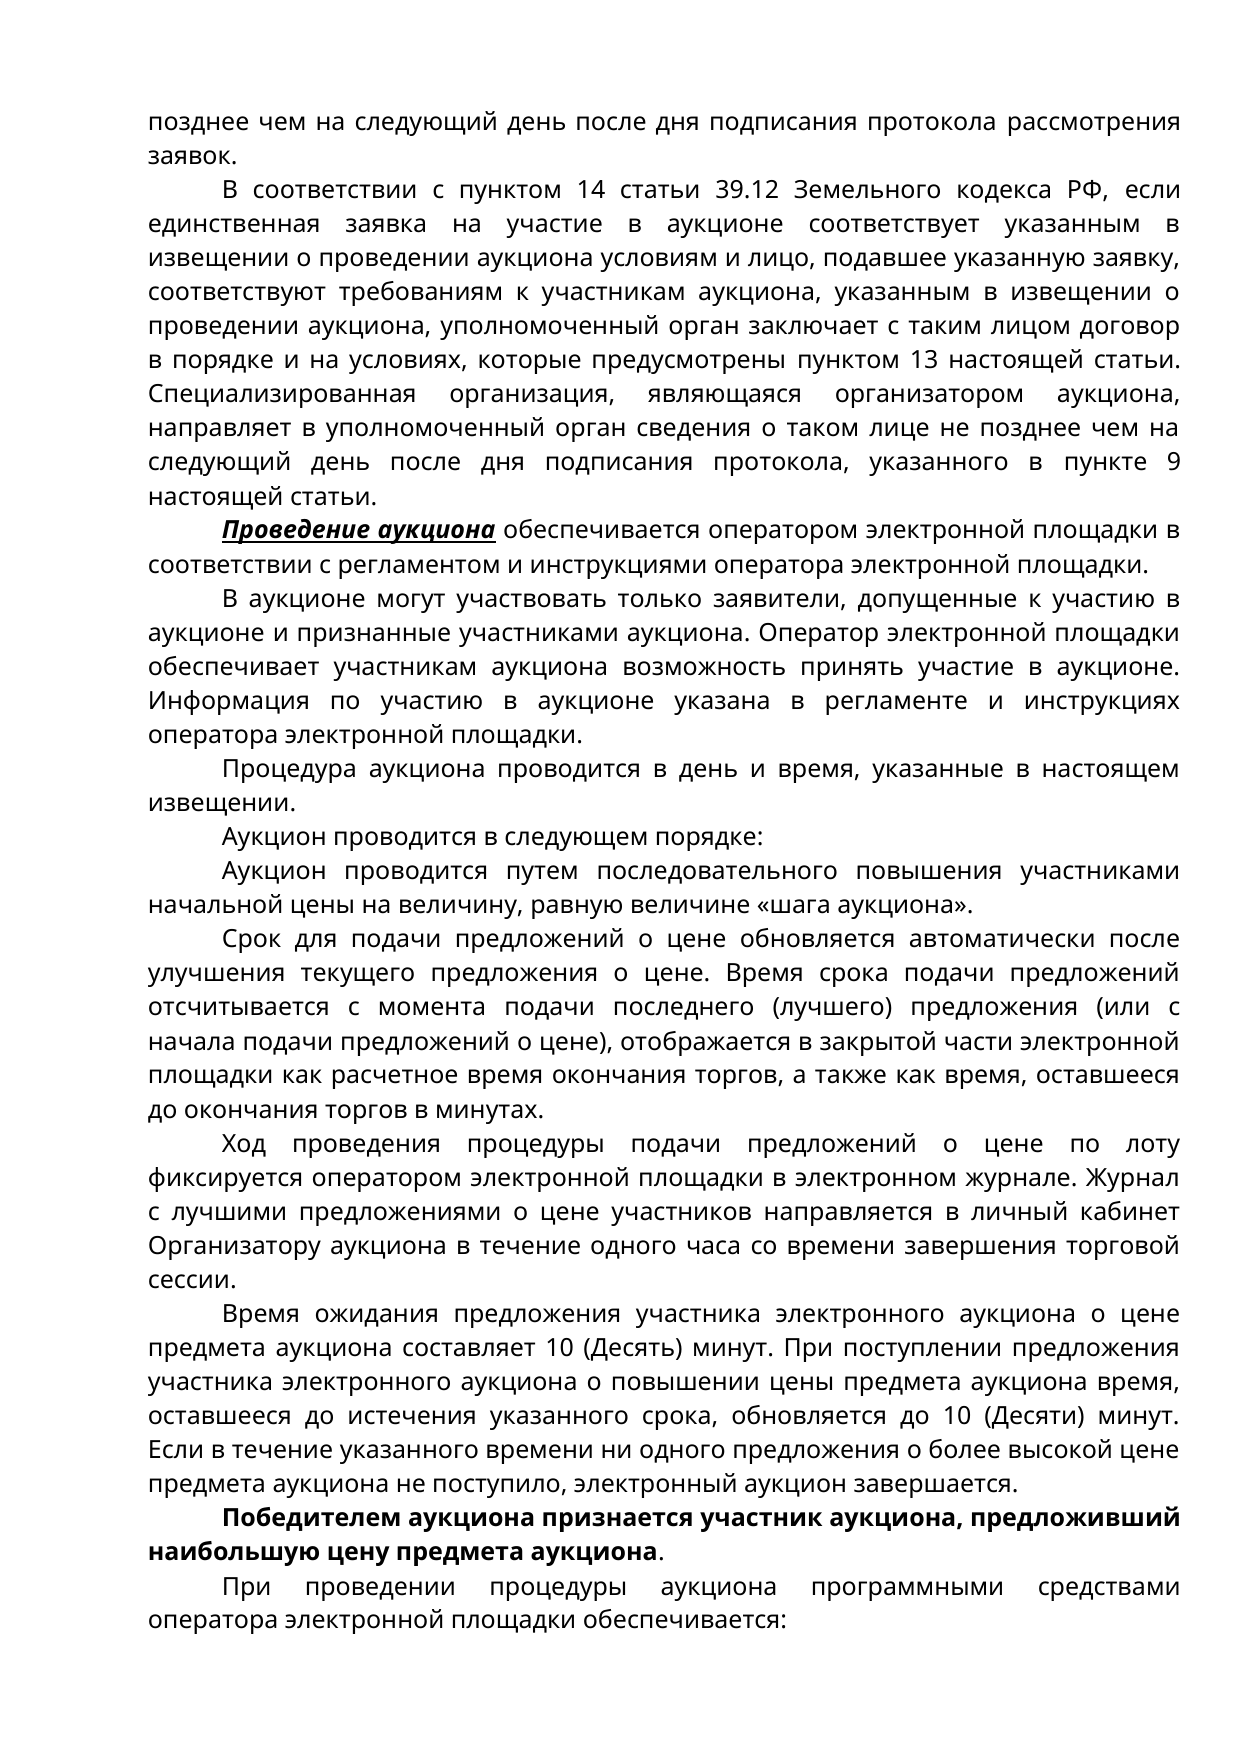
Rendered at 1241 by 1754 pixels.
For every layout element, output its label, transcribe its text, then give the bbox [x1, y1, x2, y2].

text Срок для подачи предложений о цене обновляется автоматически после улучшения текущего предложения о цене. Время срока подачи предложений отсчитывается с момента подачи последнего (лучшего) предложения (или с начала подачи предложений о цене), отображается в закрытой части электронной площадки как расчетное время окончания торгов, а также как время, оставшееся до окончания торгов в минутах. [148, 921, 1181, 1125]
text Аукцион проводится путем последовательного повышения участниками начальной цены на величину, равную величине «шага аукциона». [148, 853, 1181, 921]
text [148, 103, 1181, 172]
text При проведении процедуры аукциона программными средствами оператора электронной площадки обеспечивается: [148, 1568, 1181, 1636]
text Процедура аукциона проводится в день и время, указанные в настоящем извещении. [148, 751, 1181, 819]
text Проведение аукциона обеспечивается оператором электронной площадки в соответствии с регламентом и инструкциями оператора электронной площадки. [148, 512, 1181, 580]
text Победителем аукциона признается участник аукциона, предложивший наибольшую цену предмета аукциона. [148, 1500, 1181, 1568]
text Время ожидания предложения участника электронного аукциона о цене предмета аукциона составляет 10 (Десять) минут. При поступлении предложения участника электронного аукциона о повышении цены предмета аукциона время, оставшееся до истечения указанного срока, обновляется до 10 (Десяти) минут. Если в течение указанного времени ни одного предложения о более высокой цене предмета аукциона не поступило, электронный аукцион завершается. [148, 1296, 1181, 1500]
text Ход проведения процедуры подачи предложений о цене по лоту фиксируется оператором электронной площадки в электронном журнале. Журнал с лучшими предложениями о цене участников направляется в личный кабинет Организатору аукциона в течение одного часа со времени завершения торговой сессии. [148, 1125, 1181, 1296]
text В аукционе могут участвовать только заявители, допущенные к участию в аукционе и признанные участниками аукциона. Оператор электронной площадки обеспечивает участникам аукциона возможность принять участие в аукционе. Информация по участию в аукционе указана в регламенте и инструкциях оператора электронной площадки. [148, 580, 1181, 751]
text Аукцион проводится в следующем порядке: [148, 819, 1181, 853]
text В соответствии с пунктом 14 статьи 39.12 Земельного кодекса РФ, если единственная заявка на участие в аукционе соответствует указанным в извещении о проведении аукциона условиям и лицо, подавшее указанную заявку, соответствуют требованиям к участникам аукциона, указанным в извещении о проведении аукциона, уполномоченный орган заключает с таким лицом договор в порядке и на условиях, которые предусмотрены пунктом 13 настоящей статьи. Специализированная организация, являющаяся организатором аукциона, направляет в уполномоченный орган сведения о таком лице не позднее чем на следующий день после дня подписания протокола, указанного в пункте 9 настоящей статьи. [148, 172, 1181, 512]
